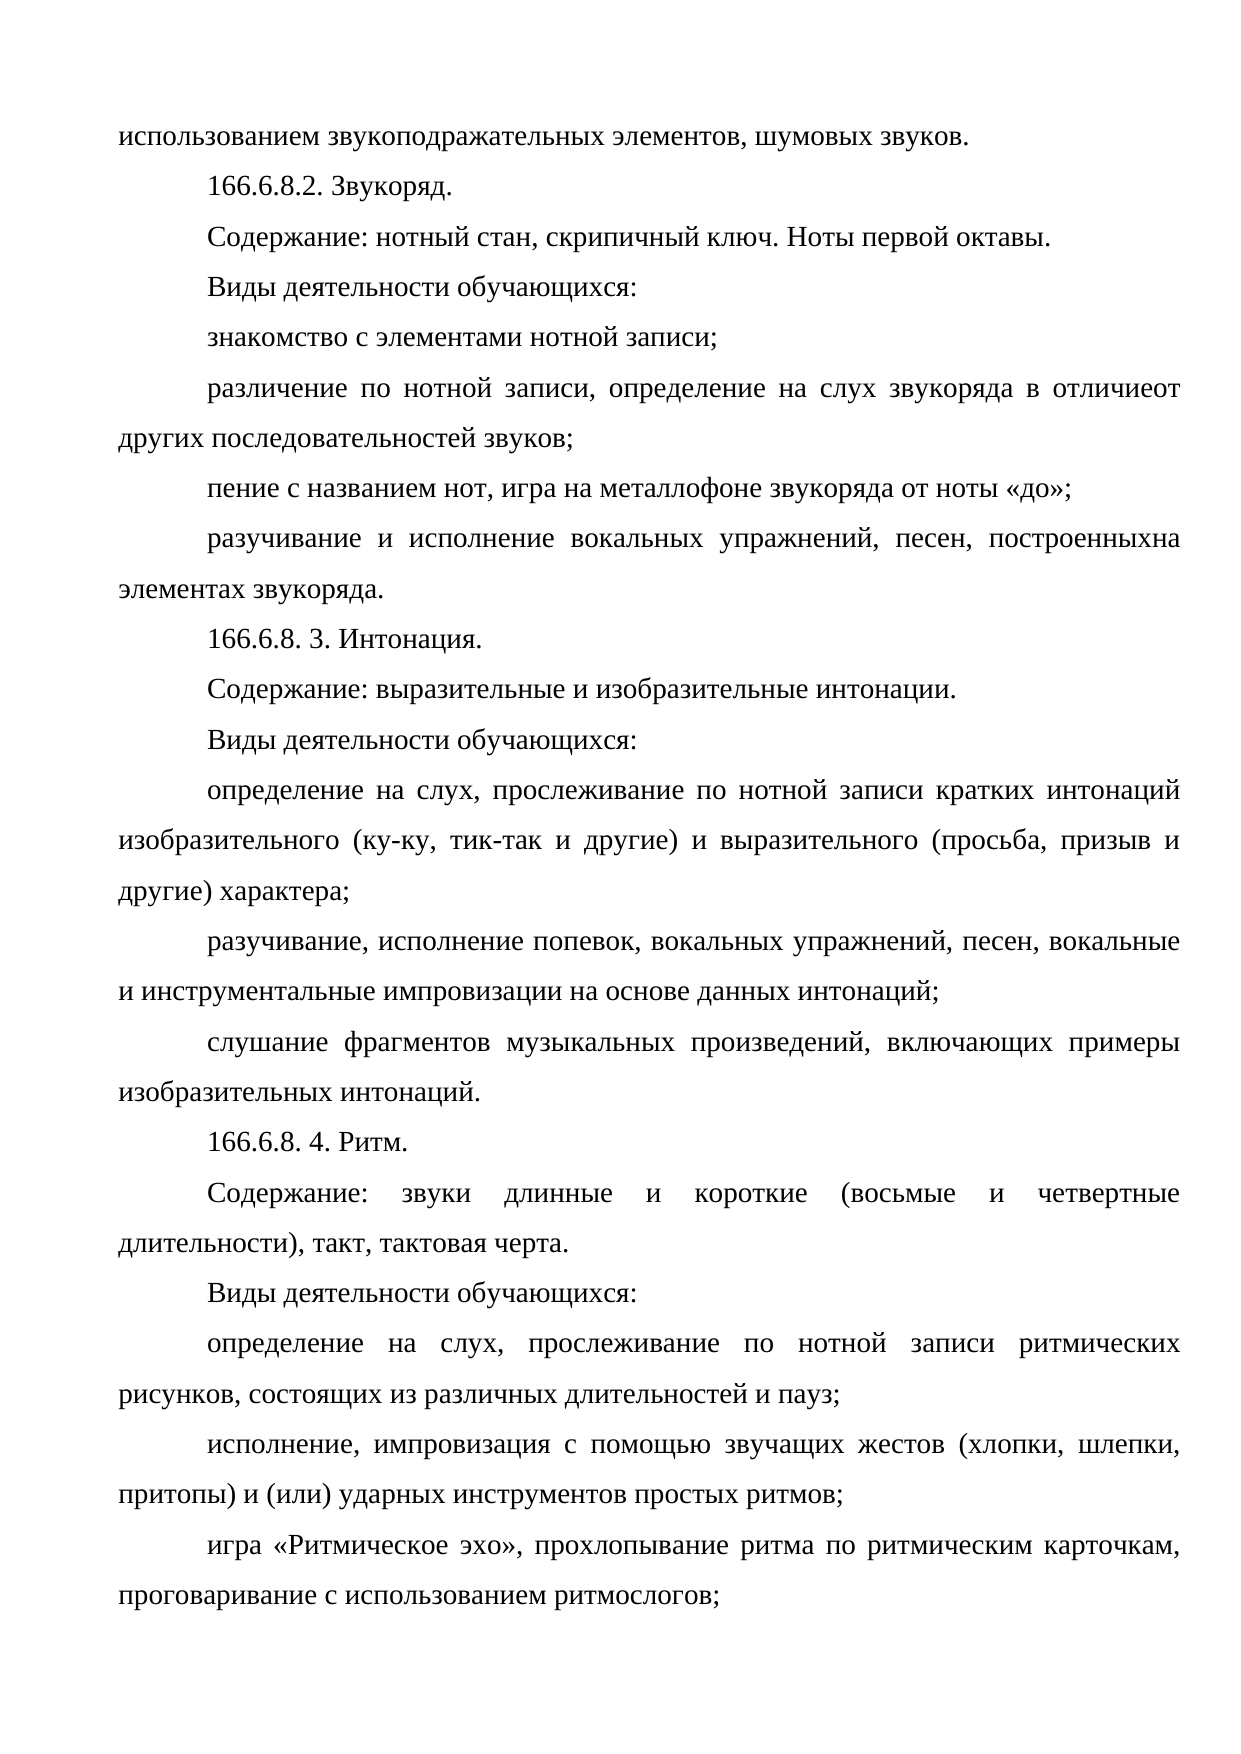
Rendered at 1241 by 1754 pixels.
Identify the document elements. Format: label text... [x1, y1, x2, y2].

text слушание фрагментов музыкальных произведений, включающих примеры изобразительных интонаций. [118, 1024, 1181, 1108]
text различение по нотной записи, определение на слух звукоряда в отличиеот других последовательностей звуков; [118, 370, 1181, 453]
text пение с названием нот, игра на металлофоне звукоряда от ноты «до»; [118, 470, 1181, 504]
text Виды деятельности обучающихся: [118, 1275, 1181, 1309]
text Виды деятельности обучающихся: [118, 722, 1181, 755]
text разучивание и исполнение вокальных упражнений, песен, построенныхна элементах звукоряда. [118, 521, 1181, 604]
text Содержание: звуки длинные и короткие (восьмые и четвертные длительности), такт, тактовая черта. [118, 1175, 1181, 1258]
text 166.6.8. 3. Интонация. [118, 621, 1181, 655]
text определение на слух, прослеживание по нотной записи ритмических рисунков, состоящих из различных длительностей и пауз; [118, 1326, 1181, 1409]
text Виды деятельности обучающихся: [118, 269, 1181, 303]
text игра «Ритмическое эхо», прохлопывание ритма по ритмическим карточкам, проговаривание с использованием ритмослогов; [118, 1527, 1181, 1611]
text 166.6.8.2. Звукоряд. [118, 168, 1181, 202]
text определение на слух, прослеживание по нотной записи кратких интонаций изобразительного (ку-ку, тик-так и другие) и выразительного (просьба, призыв и другие) характера; [118, 772, 1181, 906]
text Содержание: выразительные и изобразительные интонации. [118, 672, 1181, 705]
text 166.6.8. 4. Ритм. [118, 1124, 1181, 1158]
text знакомство с элементами нотной записи; [118, 319, 1181, 353]
text Содержание: нотный стан, скрипичный ключ. Ноты первой октавы. [118, 219, 1181, 252]
text исполнение, импровизация с помощью звучащих жестов (хлопки, шлепки, притопы) и (или) ударных инструментов простых ритмов; [118, 1426, 1181, 1510]
text разучивание, исполнение попевок, вокальных упражнений, песен, вокальные и инструментальные импровизации на основе данных интонаций; [118, 923, 1181, 1007]
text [118, 118, 1181, 152]
